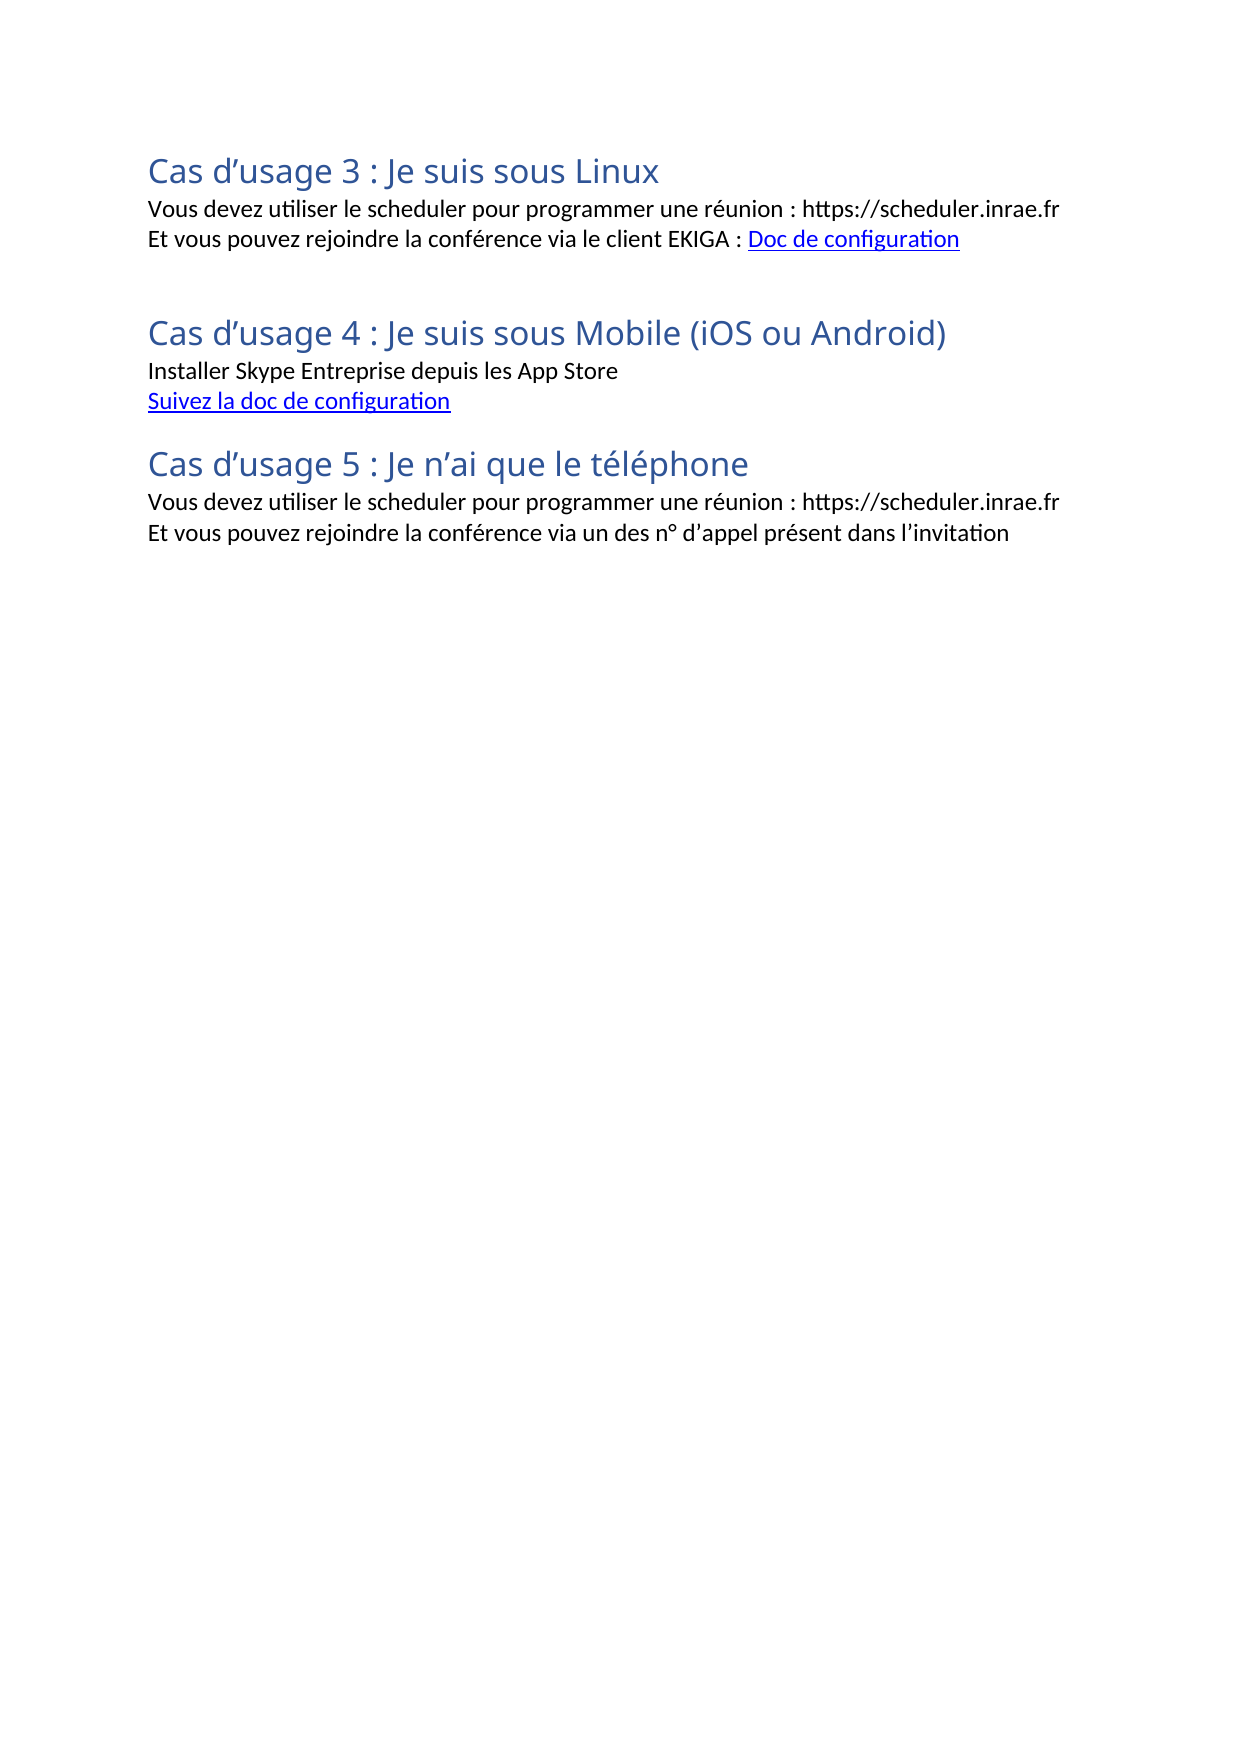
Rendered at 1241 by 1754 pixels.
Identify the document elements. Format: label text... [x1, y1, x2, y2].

subtitle Cas d’usage 4 : Je suis sous Mobile (iOS ou Android) [148, 309, 1093, 355]
text Installer Skype Entreprise depuis les App Store [148, 355, 1093, 386]
subtitle Cas d’usage 5 : Je n’ai que le téléphone [148, 441, 1093, 486]
text Suivez la doc de configuration [148, 386, 1093, 416]
text Et vous pouvez rejoindre la conférence via un des n° d’appel présent dans l’invitation [148, 517, 1093, 547]
text Et vous pouvez rejoindre la conférence via le client EKIGA : Doc de configuration [148, 223, 1093, 254]
subtitle Cas d’usage 3 : Je suis sous Linux [148, 148, 1093, 193]
text Vous devez utiliser le scheduler pour programmer une réunion : https://scheduler.inrae.fr [148, 193, 1093, 223]
text Vous devez utiliser le scheduler pour programmer une réunion : https://scheduler.inrae.fr [148, 486, 1093, 517]
